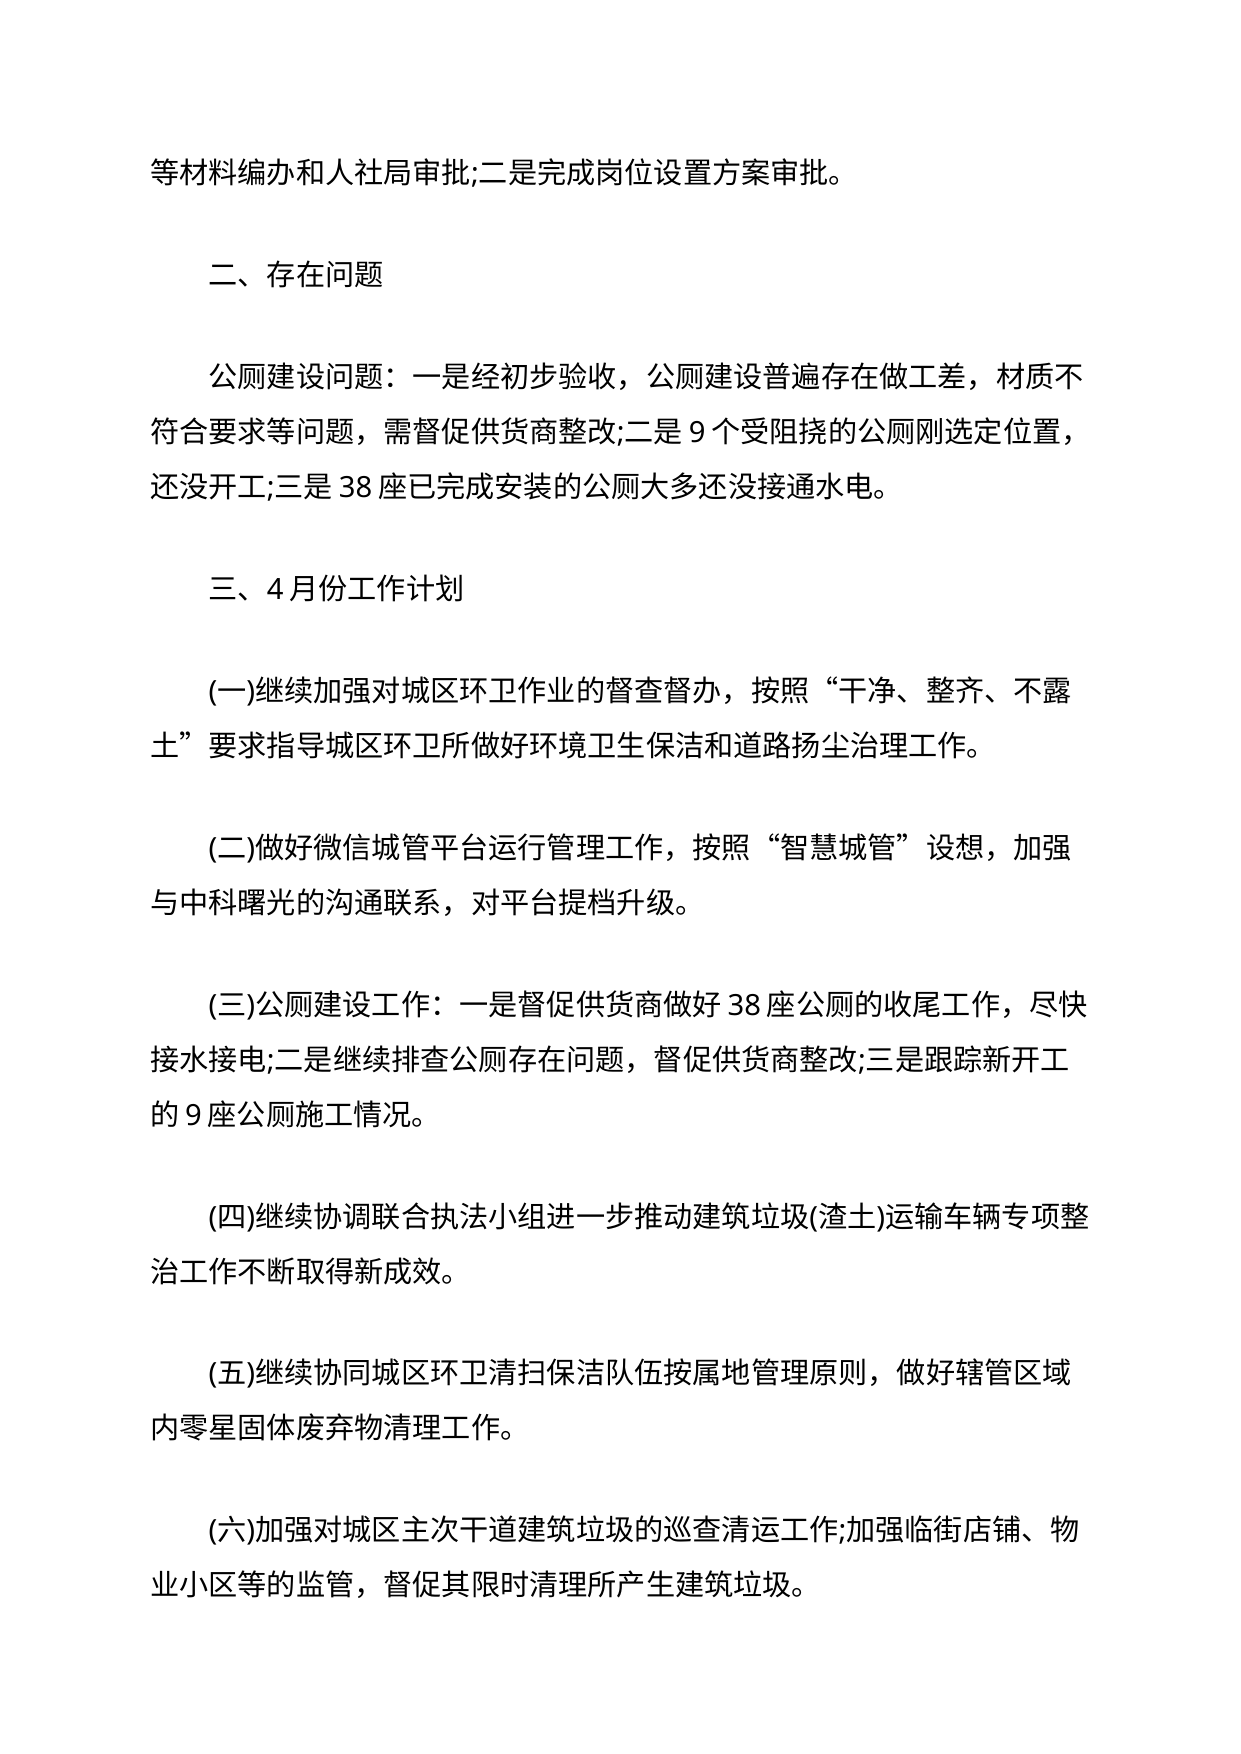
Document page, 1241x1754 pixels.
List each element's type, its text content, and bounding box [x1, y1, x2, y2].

text (五)继续协同城区环卫清扫保洁队伍按属地管理原则，做好辖管区域内零星固体废弃物清理工作。 [150, 1350, 1090, 1447]
text 公厕建设问题：一是经初步验收，公厕建设普遍存在做工差，材质不符合要求等问题，需督促供货商整改;二是9个受阻挠的公厕刚选定位置，还没开工;三是38座已完成安装的公厕大多还没接通水电。 [150, 354, 1090, 506]
text (六)加强对城区主次干道建筑垃圾的巡查清运工作;加强临街店铺、物业小区等的监管，督促其限时清理所产生建筑垃圾。 [150, 1507, 1090, 1604]
text (二)做好微信城管平台运行管理工作，按照“智慧城管”设想，加强与中科曙光的沟通联系，对平台提档升级。 [150, 824, 1090, 922]
text (一)继续加强对城区环卫作业的督查督办，按照“干净、整齐、不露土”要求指导城区环卫所做好环境卫生保洁和道路扬尘治理工作。 [150, 668, 1090, 765]
text 二、存在问题 [150, 252, 1090, 294]
text (四)继续协调联合执法小组进一步推动建筑垃圾(渣土)运输车辆专项整治工作不断取得新成效。 [150, 1193, 1090, 1290]
text 三、4月份工作计划 [150, 566, 1090, 608]
text (三)公厕建设工作：一是督促供货商做好38座公厕的收尾工作，尽快接水接电;二是继续排查公厕存在问题，督促供货商整改;三是跟踪新开工的9座公厕施工情况。 [150, 981, 1090, 1133]
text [150, 150, 1090, 192]
